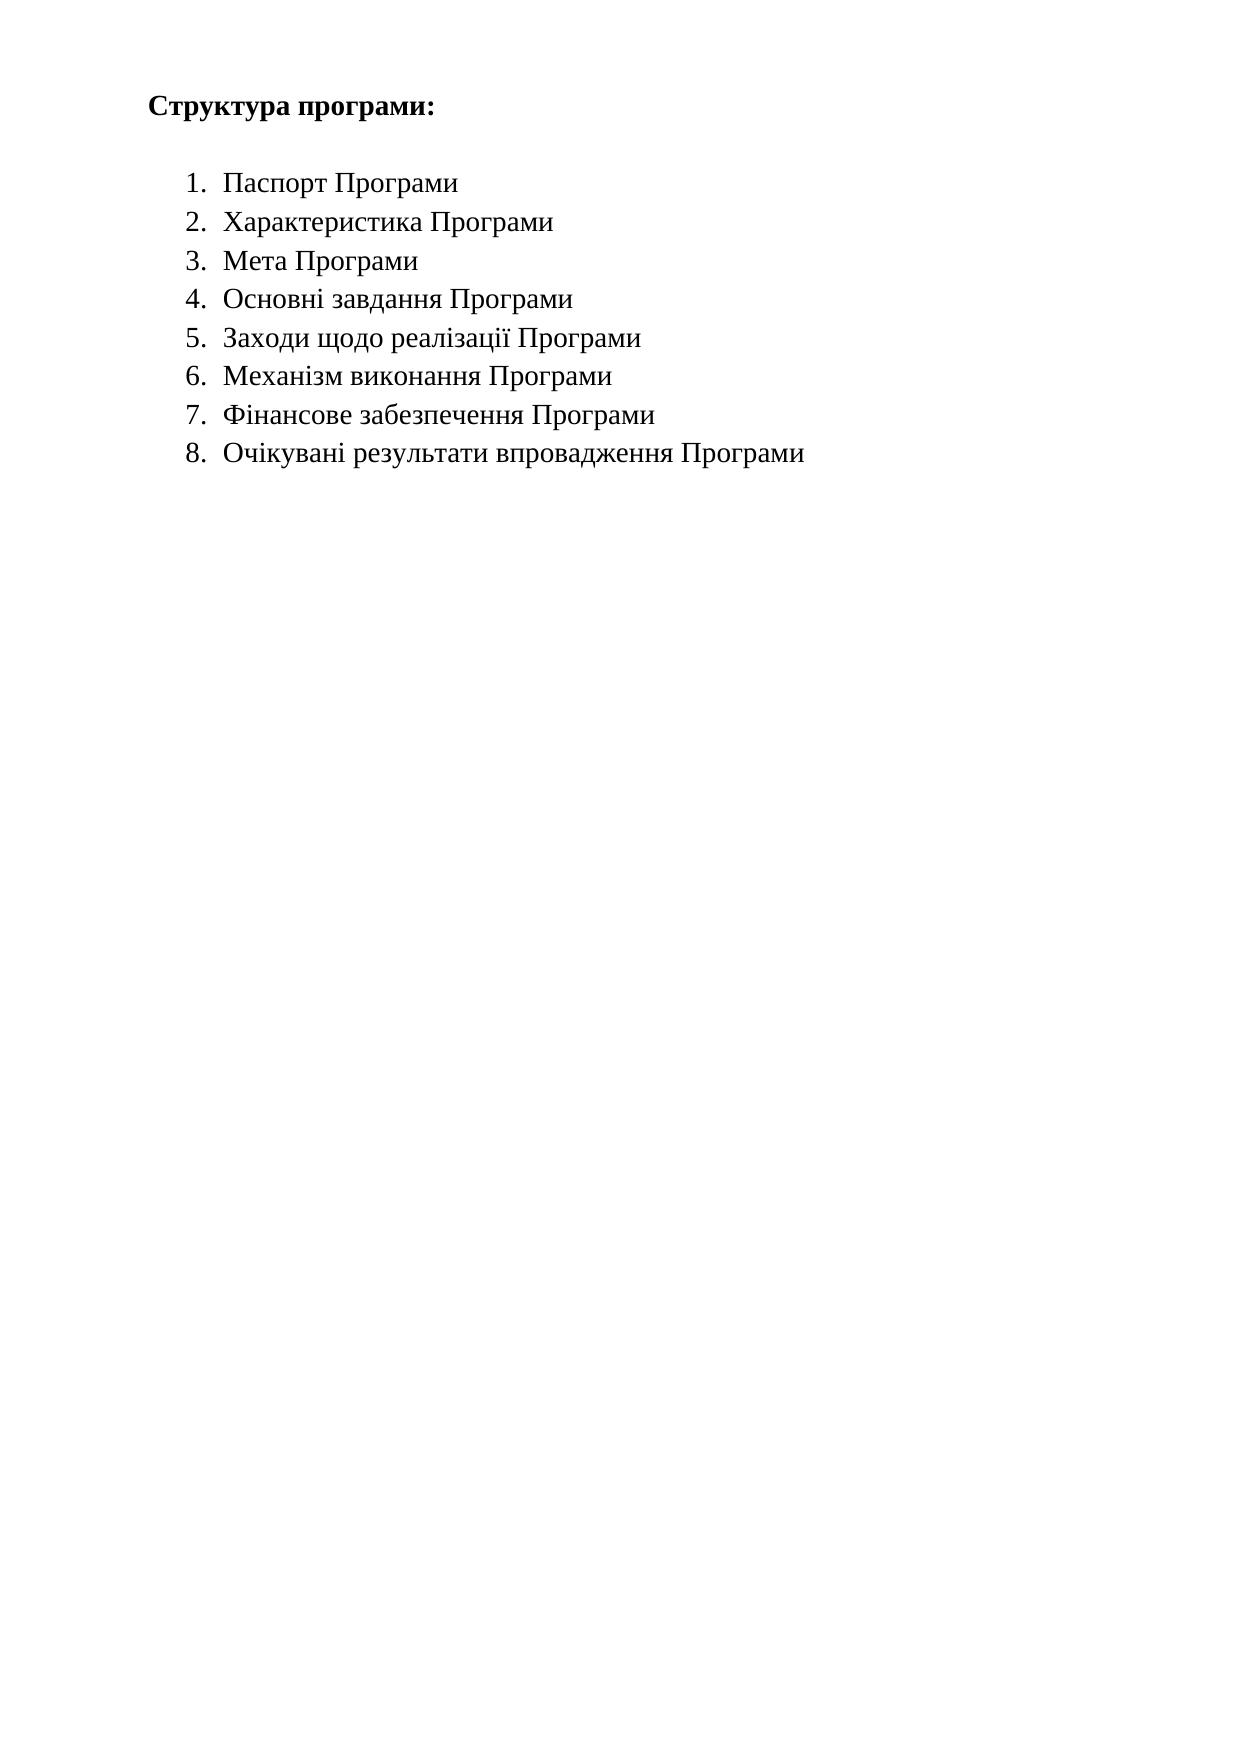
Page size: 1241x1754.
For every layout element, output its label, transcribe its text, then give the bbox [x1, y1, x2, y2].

list Механізм виконання Програми [185, 358, 1152, 392]
list Фінансове забезпечення Програми [185, 397, 1152, 430]
text Структура програми: [148, 88, 1152, 122]
list Очікувані результати впровадження Програми [185, 435, 1152, 469]
list Характеристика Програми [185, 204, 1152, 238]
list Паспорт Програми [185, 166, 1152, 199]
list Основні завдання Програми [185, 281, 1152, 315]
list Заходи щодо реалізації Програми [185, 320, 1152, 353]
list Мета Програми [185, 243, 1152, 276]
